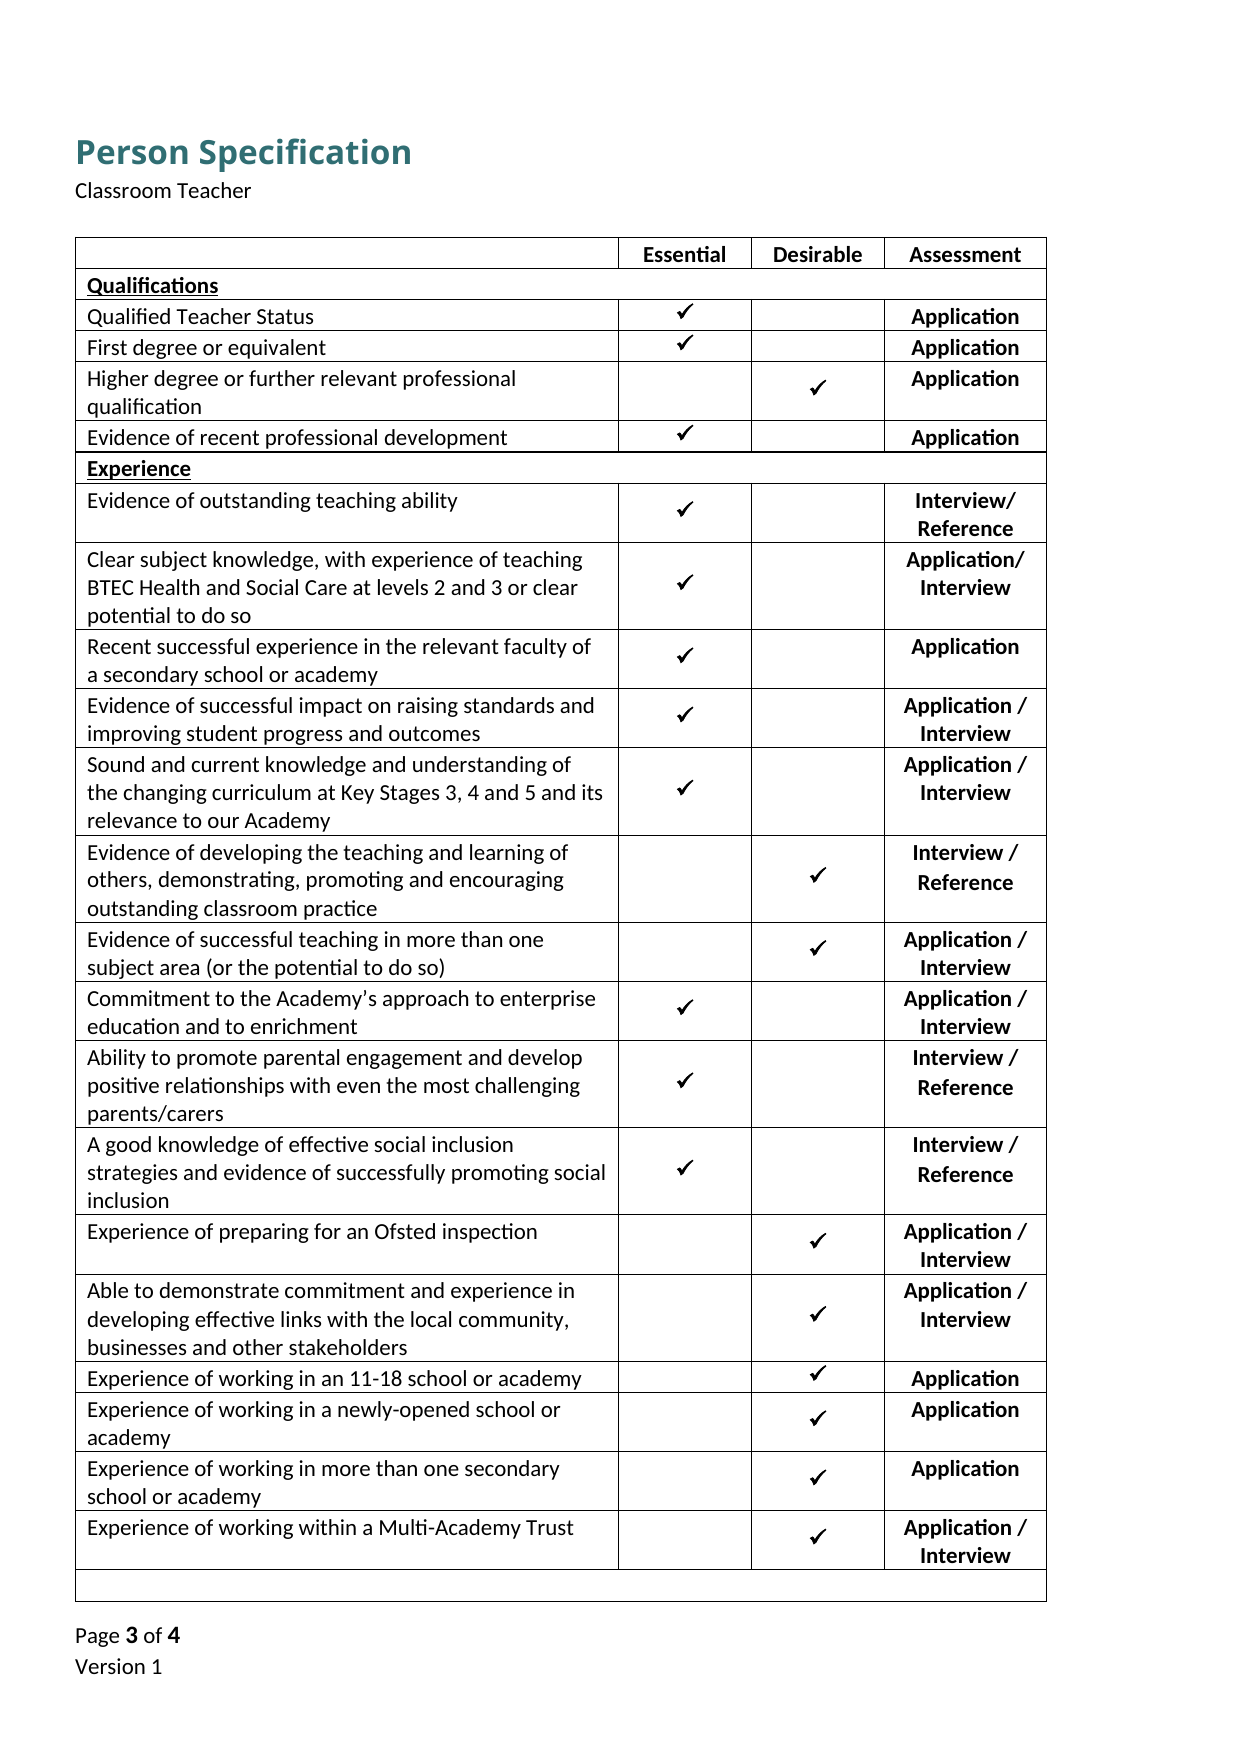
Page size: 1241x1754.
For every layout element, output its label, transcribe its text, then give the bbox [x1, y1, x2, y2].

table_cell [619, 1041, 751, 1127]
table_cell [76, 1570, 1046, 1601]
table_cell Interview / Reference [885, 836, 1046, 922]
table_cell Application / Interview [885, 1215, 1046, 1273]
table_cell [752, 689, 884, 747]
table_cell Application / Interview [885, 982, 1046, 1040]
table_cell [752, 1452, 884, 1510]
table_cell Application [885, 362, 1046, 420]
table_cell Application [885, 1452, 1046, 1510]
table_cell Recent successful experience in the relevant faculty of a secondary school or academy [76, 630, 618, 688]
table_cell Able to demonstrate commitment and experience in developing effective links with the local community, businesses and other stakeholders [76, 1275, 618, 1361]
table_header Desirable [752, 238, 884, 268]
table_cell Commitment to the Academy’s approach to enterprise education and to enrichment [76, 982, 618, 1040]
table_cell Evidence of recent professional development [76, 421, 618, 451]
table_cell Evidence of successful teaching in more than one subject area (or the potential to do so) [76, 923, 618, 981]
table_cell Experience of working in a newly-opened school or academy [76, 1393, 618, 1451]
table_cell Ability to promote parental engagement and develop positive relationships with even the most challenging parents/carers [76, 1041, 618, 1127]
table_cell [752, 1393, 884, 1451]
table_cell Application / Interview [885, 748, 1046, 834]
table_cell Experience of working within a Multi-Academy Trust [76, 1511, 618, 1569]
table_cell [752, 1275, 884, 1361]
table_cell [619, 923, 751, 981]
table_cell [619, 1275, 751, 1361]
text Classroom Teacher [75, 176, 1165, 204]
table_cell Application / Interview [885, 1275, 1046, 1361]
table_cell Qualifications [76, 269, 1046, 299]
table_cell [619, 689, 751, 747]
table_cell Qualified Teacher Status [76, 300, 618, 330]
table_cell [619, 1215, 751, 1273]
table_cell [619, 1452, 751, 1510]
table_cell [752, 923, 884, 981]
table_cell [752, 1215, 884, 1273]
table_cell Evidence of successful impact on raising standards and improving student progress and outcomes [76, 689, 618, 747]
table_cell [752, 362, 884, 420]
table_cell [619, 982, 751, 1040]
table_cell [752, 982, 884, 1040]
table_cell Application / Interview [885, 923, 1046, 981]
table_cell [619, 331, 751, 361]
table_cell A good knowledge of effective social inclusion strategies and evidence of successfully promoting social inclusion [76, 1128, 618, 1214]
table_cell Application [885, 1393, 1046, 1451]
table_cell Application / Interview [885, 689, 1046, 747]
table_cell [619, 300, 751, 330]
table_cell [752, 1128, 884, 1214]
table_cell Experience [76, 453, 1046, 483]
table_cell Application [885, 331, 1046, 361]
table_cell [619, 630, 751, 688]
table_cell Interview / Reference [885, 1128, 1046, 1214]
table_cell Clear subject knowledge, with experience of teaching BTEC Health and Social Care at levels 2 and 3 or clear potential to do so [76, 543, 618, 629]
table_cell Interview / Reference [885, 1041, 1046, 1127]
table_cell Higher degree or further relevant professional qualification [76, 362, 618, 420]
table_cell [619, 543, 751, 629]
table_cell Experience of preparing for an Ofsted inspection [76, 1215, 618, 1273]
table_cell [752, 630, 884, 688]
table_cell Evidence of developing the teaching and learning of others, demonstrating, promoting and encouraging outstanding classroom practice [76, 836, 618, 922]
table_cell [619, 748, 751, 834]
table_cell [619, 484, 751, 542]
table_header Essential [619, 238, 751, 268]
table_cell [619, 1362, 751, 1392]
table_cell Application [885, 300, 1046, 330]
table_cell First degree or equivalent [76, 331, 618, 361]
table_cell [752, 1511, 884, 1569]
table_cell [752, 1362, 884, 1392]
table_cell [752, 421, 884, 451]
table_cell Sound and current knowledge and understanding of the changing curriculum at Key Stages 3, 4 and 5 and its relevance to our Academy [76, 748, 618, 834]
table_cell [752, 331, 884, 361]
table_cell [752, 1041, 884, 1127]
table_cell [619, 421, 751, 451]
table_cell [619, 1393, 751, 1451]
table_cell [752, 748, 884, 834]
table_cell [752, 300, 884, 330]
table_cell Experience of working in an 11-18 school or academy [76, 1362, 618, 1392]
table_cell Interview/ Reference [885, 484, 1046, 542]
table_header [76, 238, 618, 268]
table_cell [619, 1128, 751, 1214]
table_cell Application/ Interview [885, 543, 1046, 629]
table_cell Evidence of outstanding teaching ability [76, 484, 618, 542]
table_cell Experience of working in more than one secondary school or academy [76, 1452, 618, 1510]
table_cell [752, 836, 884, 922]
table_cell Application / Interview [885, 1511, 1046, 1569]
table_cell Application [885, 630, 1046, 688]
table_cell [752, 484, 884, 542]
table_cell Application [885, 421, 1046, 451]
table_header Assessment [885, 238, 1046, 268]
table_cell Application [885, 1362, 1046, 1392]
subtitle Person Specification [75, 129, 1165, 174]
table_cell [619, 836, 751, 922]
table_cell [619, 1511, 751, 1569]
table_cell [752, 543, 884, 629]
table_cell [619, 362, 751, 420]
